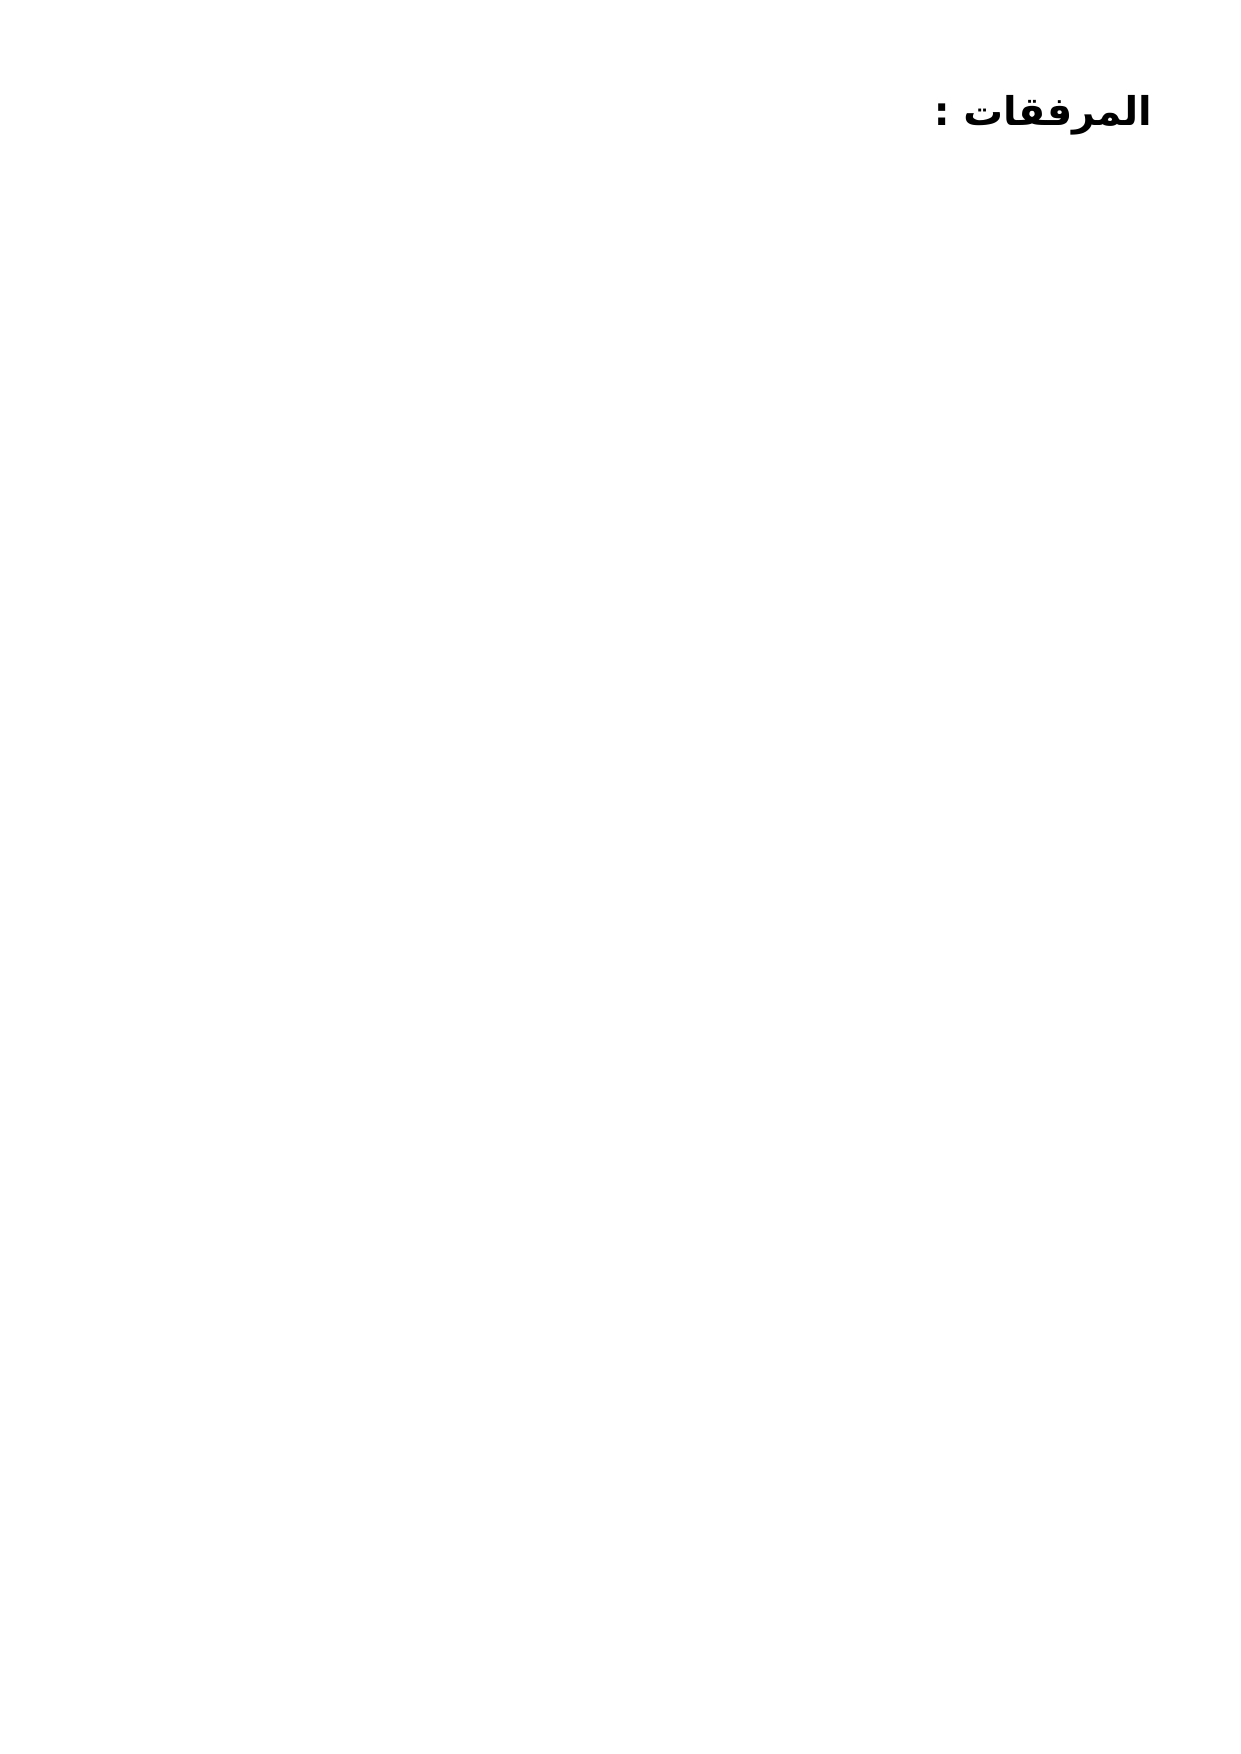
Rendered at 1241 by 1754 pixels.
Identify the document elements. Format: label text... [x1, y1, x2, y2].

text المرفقات : [148, 89, 1152, 135]
